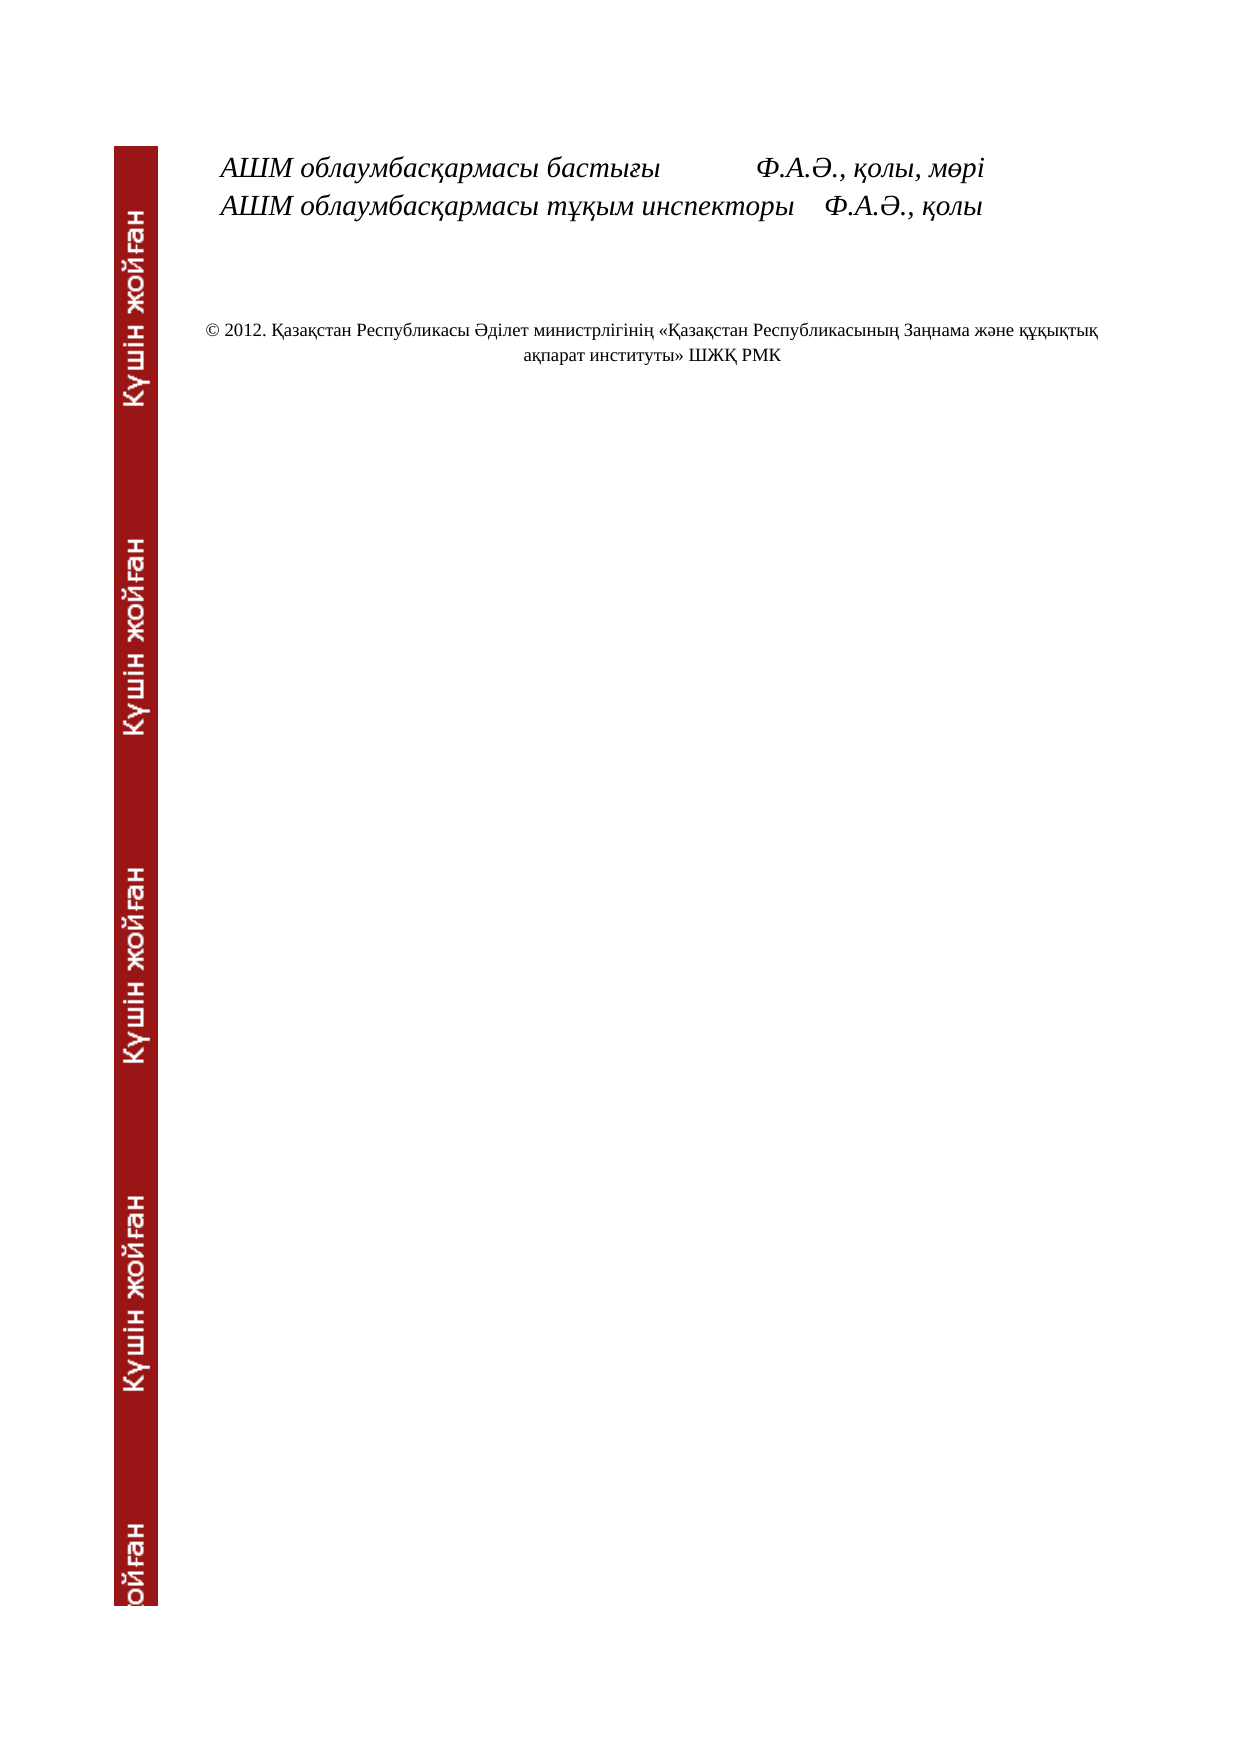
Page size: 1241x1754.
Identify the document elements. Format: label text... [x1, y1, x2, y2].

picture [114, 365, 158, 1606]
text © 2012. Қазақстан Республикасы Әділет министрлігінің «Қазақстан Республикасының Заңнама және құқықтық ақпарат институты» ШЖҚ РМК [112, 319, 1128, 365]
picture [114, 146, 158, 150]
text АШМ облаумбасқармасы тұқым инспекторы Ф.А.Ә., қолы [112, 188, 1128, 222]
picture [114, 222, 158, 319]
picture [114, 183, 158, 188]
text АШМ облаумбасқармасы бастығы Ф.А.Ә., қолы, мөрі [112, 150, 1128, 183]
